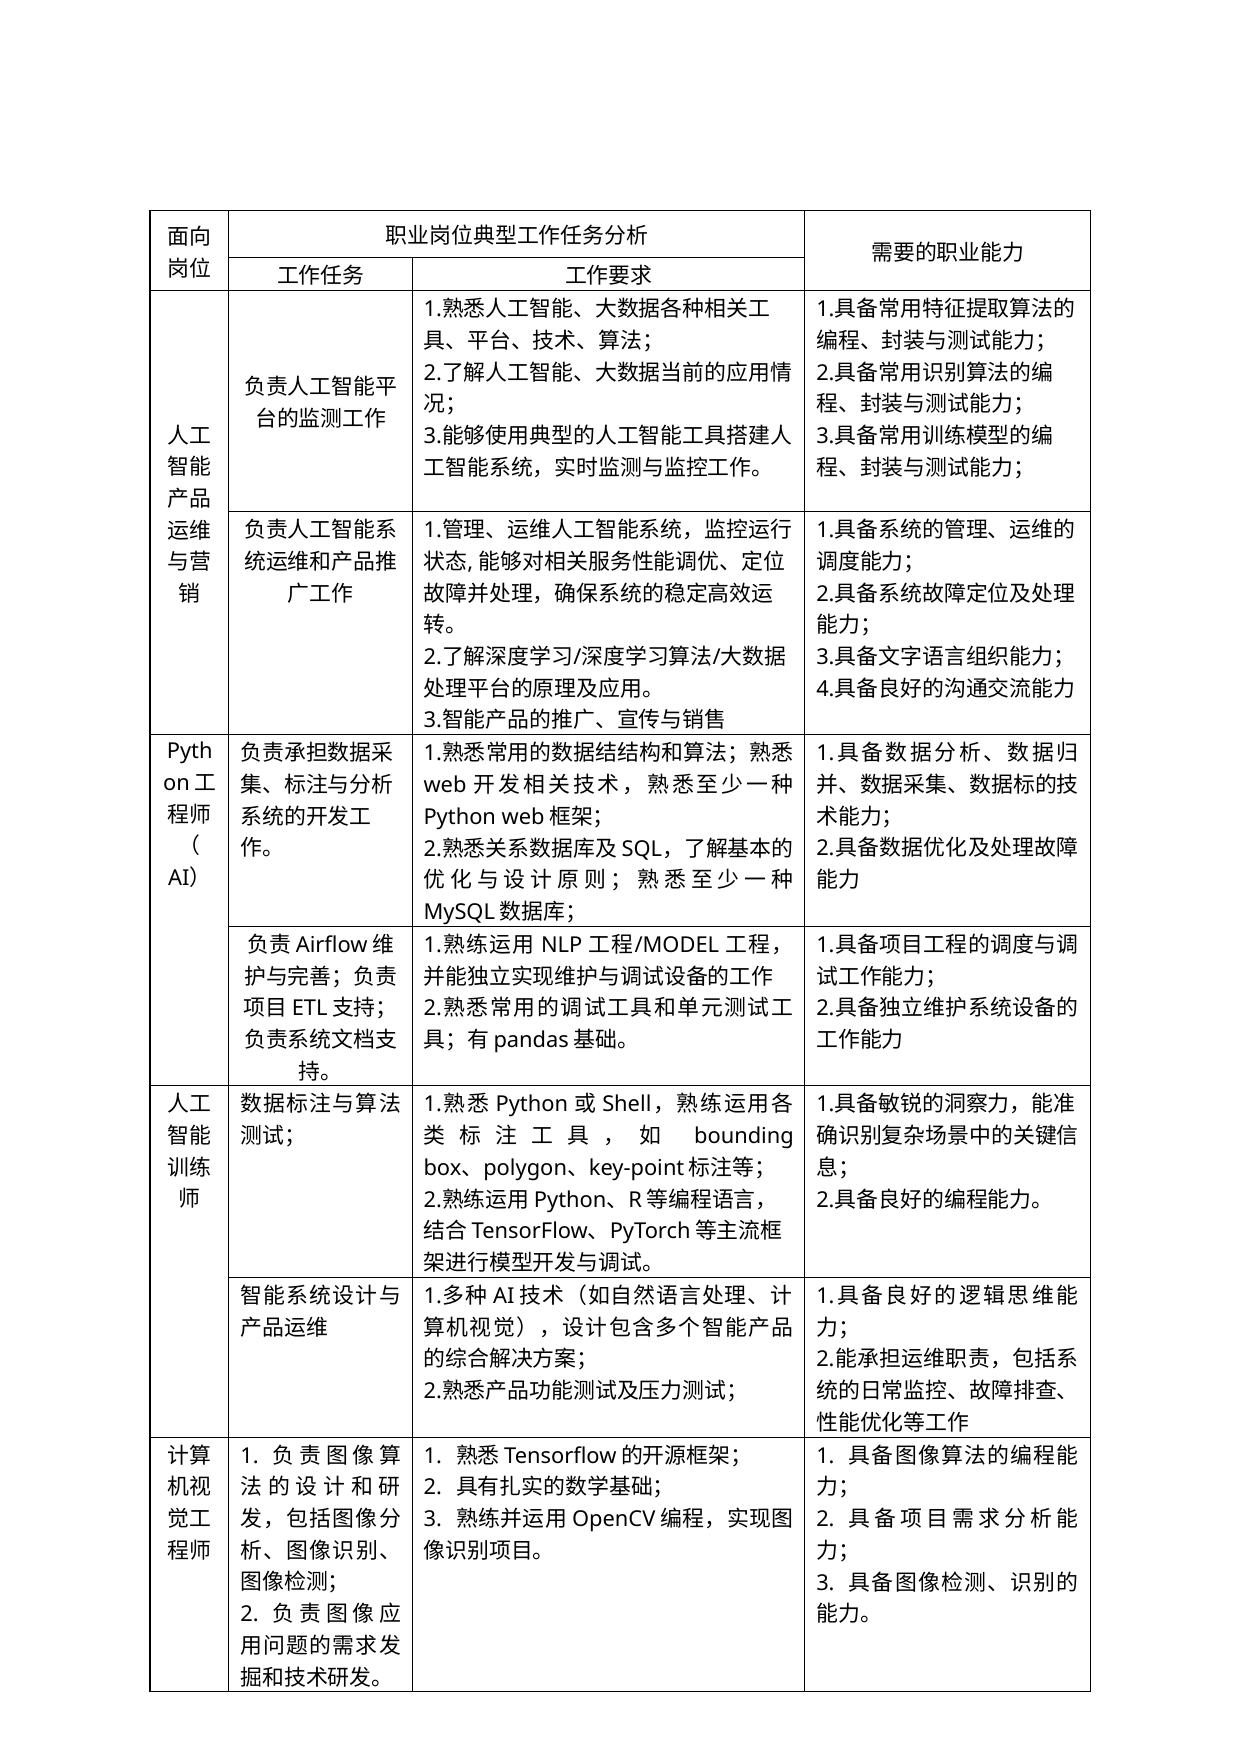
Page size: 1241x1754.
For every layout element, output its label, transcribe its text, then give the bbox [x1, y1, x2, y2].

table_header 面向岗位 [151, 211, 228, 290]
table_cell 负责人工智能系统运维和产品推广工作 [229, 512, 412, 734]
table_cell 1.具备良好的逻辑思维能力； 2.能承担运维职责，包括系统的日常监控、故障排查、性能优化等工作 [805, 1278, 1090, 1437]
table_cell 1.熟练运用NLP工程/MODEL工程，并能独立实现维护与调试设备的工作 2.熟悉常用的调试工具和单元测试工具；有pandas基础。 [413, 927, 804, 1085]
table_cell 工作要求 [413, 258, 804, 290]
table_cell Python工程师（AI） [151, 735, 228, 1085]
table_cell 负责人工智能平台的监测工作 [229, 291, 412, 511]
table_cell 1.管理、运维人工智能系统，监控运行状态, 能够对相关服务性能调优、定位故障并处理，确保系统的稳定高效运转。 2.了解深度学习/深度学习算法/大数据处理平台的原理及应用。 3.智能产品的推广、宣传与销售 [413, 512, 804, 734]
table_cell 人工智能产品运维与营销 [151, 291, 228, 734]
table_cell 1.具备项目工程的调度与调试工作能力； 2.具备独立维护系统设备的工作能力 [805, 927, 1090, 1085]
table_cell 1.熟悉人工智能、大数据各种相关工具、平台、技术、算法； 2.了解人工智能、大数据当前的应用情况； 3.能够使用典型的人工智能工具搭建人工智能系统，实时监测与监控工作。 [413, 291, 804, 511]
table_cell 1.具备敏锐的洞察力，能准确识别复杂场景中的关键信息； 2.具备良好的编程能力。 [805, 1086, 1090, 1277]
table_header 职业岗位典型工作任务分析 [229, 211, 804, 257]
table_cell 计算机视觉工程师 [151, 1438, 228, 1691]
table_cell 负责Airflow维护与完善；负责项目ETL支持；负责系统文档支持。 [229, 927, 412, 1085]
table_cell 负责承担数据采集、标注与分析系统的开发工作。 [229, 735, 412, 926]
table_cell 1.具备数据分析、数据归并、数据采集、数据标的技术能力； 2.具备数据优化及处理故障能力 [805, 735, 1090, 926]
table_cell 1.具备系统的管理、运维的调度能力； 2.具备系统故障定位及处理能力； 3.具备文字语言组织能力； 4.具备良好的沟通交流能力 [805, 512, 1090, 734]
table_cell 人工智能训练师 [151, 1086, 228, 1437]
table_cell 1.熟悉Python或Shell，熟练运用各类标注工具，如 bounding box、polygon、key-point标注等； 2.熟练运用Python、R等编程语言，结合TensorFlow、PyTorch等主流框架进行模型开发与调试。 [413, 1086, 804, 1277]
table_cell 1.具备常用特征提取算法的编程、封装与测试能力； 2.具备常用识别算法的编程、封装与测试能力； 3.具备常用训练模型的编程、封装与测试能力； [805, 291, 1090, 511]
table_cell 智能系统设计与产品运维 [229, 1278, 412, 1437]
table_cell 熟悉Tensorflow的开源框架； 具有扎实的数学基础； 熟练并运用OpenCV编程，实现图像识别项目。 [413, 1438, 804, 1691]
table_cell 1.多种AI技术（如自然语言处理、计算机视觉），设计包含多个智能产品的综合解决方案； 2.熟悉产品功能测试及压力测试； [413, 1278, 804, 1437]
table_cell 数据标注与算法测试； [229, 1086, 412, 1277]
table_cell 负责图像算法的设计和研发，包括图像分析、图像识别、图像检测； 负责图像应用问题的需求发掘和技术研发。 [229, 1438, 412, 1691]
table_cell 工作任务 [229, 258, 412, 290]
table_cell 1.熟悉常用的数据结结构和算法；熟悉web开发相关技术，熟悉至少一种Python web框架； 2.熟悉关系数据库及SQL，了解基本的优化与设计原则；熟悉至少一种MySQL数据库； [413, 735, 804, 926]
table_cell 具备图像算法的编程能力； 具备项目需求分析能力； 具备图像检测、识别的能力。 [805, 1438, 1090, 1691]
table_header 需要的职业能力 [805, 211, 1090, 290]
